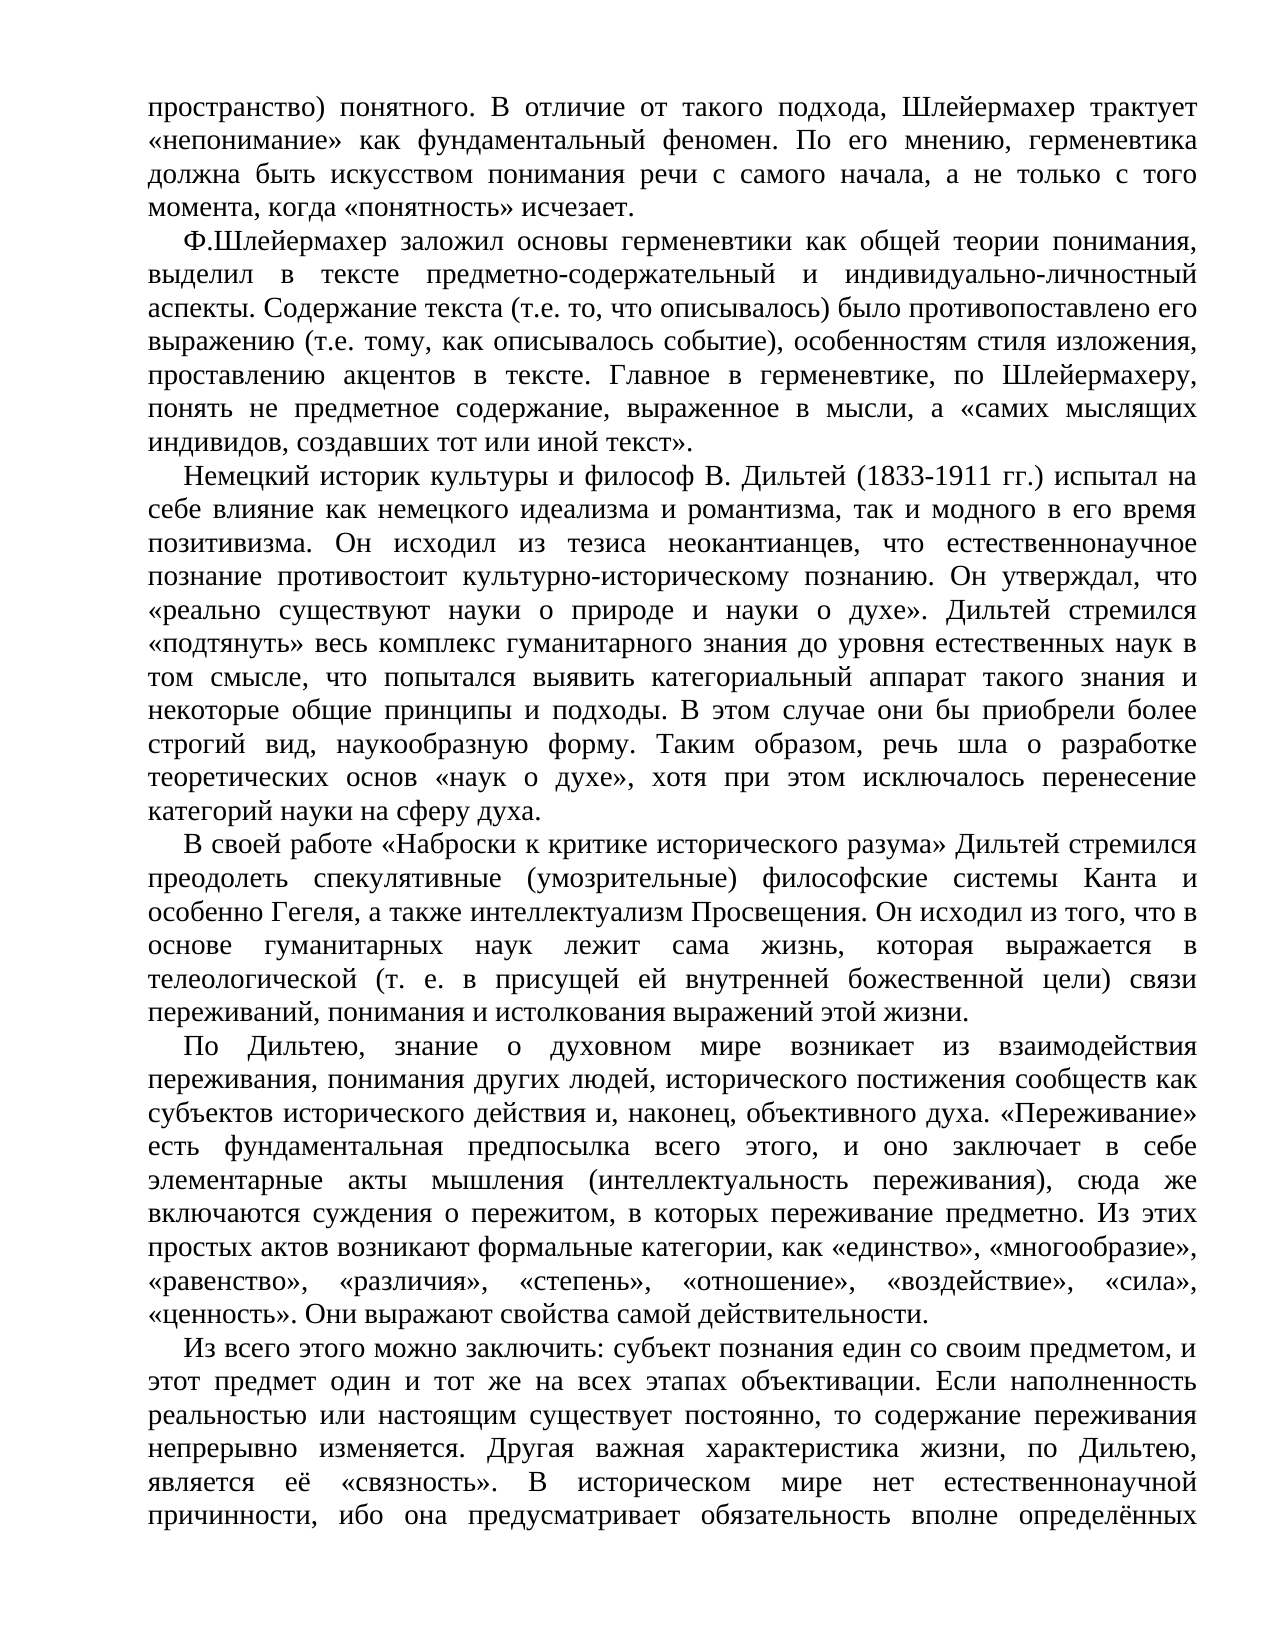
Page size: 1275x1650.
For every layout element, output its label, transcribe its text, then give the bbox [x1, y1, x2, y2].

text По Дильтею, знание о духовном мире возникает из взаимодействия переживания, понимания других людей, исторического постижения сообществ как субъектов исторического действия и, наконец, объективного духа. «Переживание» есть фундаментальная предпосылка всего этого, и оно заключает в себе элементарные акты мышления (интеллектуальность переживания), сюда же включаются суждения о пережитом, в которых переживание предметно. Из этих простых актов возникают формальные категории, как «единство», «многообразие», «равенство», «различия», «степень», «отношение», «воздействие», «сила», «ценность». Они выражают свойства самой действительности. [148, 1028, 1198, 1330]
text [148, 89, 1198, 223]
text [148, 1330, 1198, 1531]
text В своей работе «Наброски к критике исторического разума» Дильтей стремился преодолеть спекулятивные (умозрительные) философские системы Канта и особенно Гегеля, а также интеллектуализм Просвещения. Он исходил из того, что в основе гуманитарных наук лежит сама жизнь, которая выражается в телеологической (т. е. в присущей ей внутренней божественной цели) связи переживаний, понимания и истолкования выражений этой жизни. [148, 827, 1198, 1028]
text Ф.Шлейермахер заложил основы герменевтики как общей теории понимания, выделил в тексте предметно-содержательный и индивидуально-личностный аспекты. Содержание текста (т.е. то, что описывалось) было противопоставлено его выражению (т.е. тому, как описывалось событие), особенностям стиля изложения, проставлению акцентов в тексте. Главное в герменевтике, по Шлейермахеру, понять не предметное содержание, выраженное в мысли, а «самих мыслящих индивидов, создавших тот или иной текст». [148, 223, 1198, 458]
text Немецкий историк культуры и философ В. Дильтей (1833-1911 гг.) испытал на себе влияние как немецкого идеализма и романтизма, так и модного в его время позитивизма. Он исходил из тезиса неокантианцев, что естественнонаучное познание противостоит культурно-историческому познанию. Он утверждал, что «реально существуют науки о природе и науки о духе». Дильтей стремился «подтянуть» весь комплекс гуманитарного знания до уровня естественных наук в том смысле, что попытался выявить категориальный аппарат такого знания и некоторые общие принципы и подходы. В этом случае они бы приобрели более строгий вид, наукообразную форму. Таким образом, речь шла о разработке теоретических основ «наук о духе», хотя при этом исключалось перенесение категорий науки на сферу духа. [148, 458, 1198, 827]
